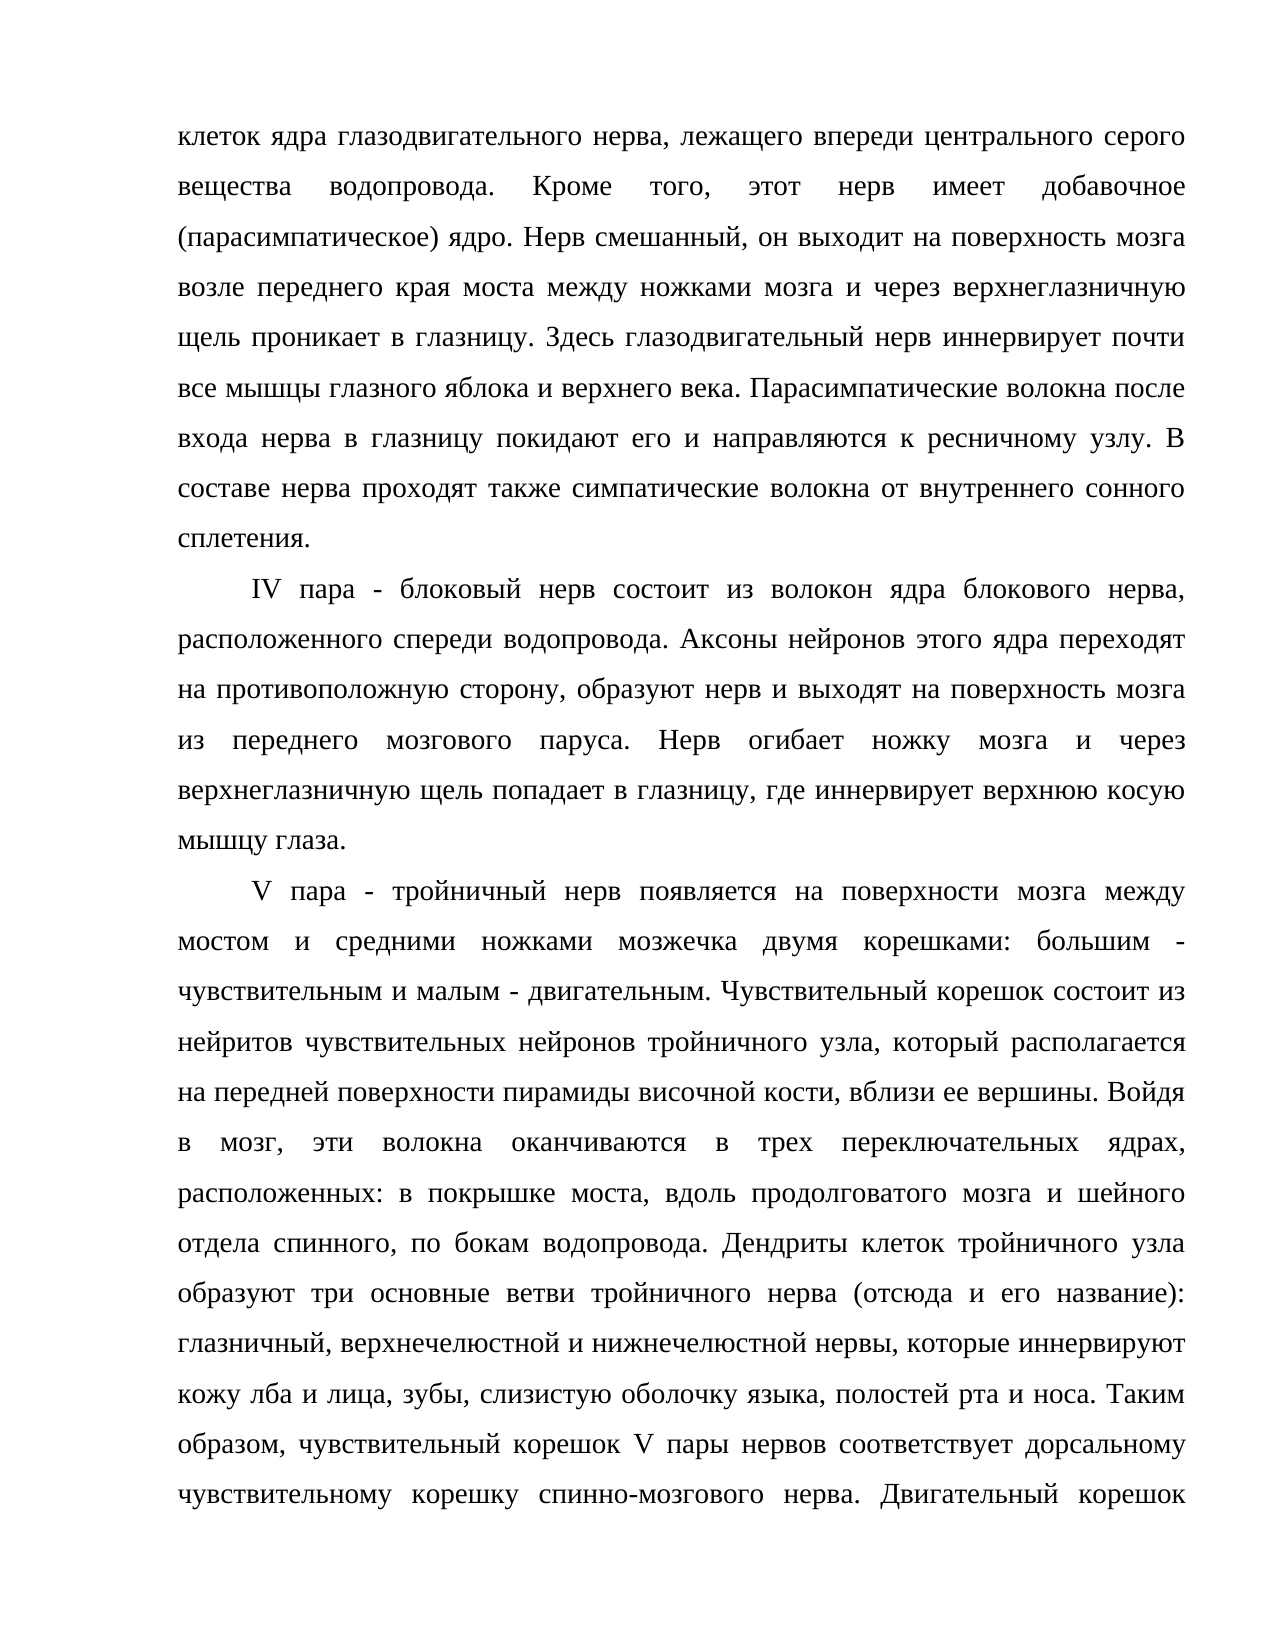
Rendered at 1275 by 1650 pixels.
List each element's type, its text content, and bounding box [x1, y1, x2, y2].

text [177, 118, 1186, 554]
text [177, 873, 1186, 1510]
text IV пара - блоковый нерв состоит из волокон ядра блокового нерва, расположенного спереди водопровода. Аксоны нейронов этого ядра переходят на противоположную сторону, образуют нерв и выходят на поверхность мозга из переднего мозгового паруса. Нерв огибает ножку мозга и через верхнеглазничную щель попадает в глазницу, где иннервирует верхнюю косую мышцу глаза. [177, 571, 1186, 856]
